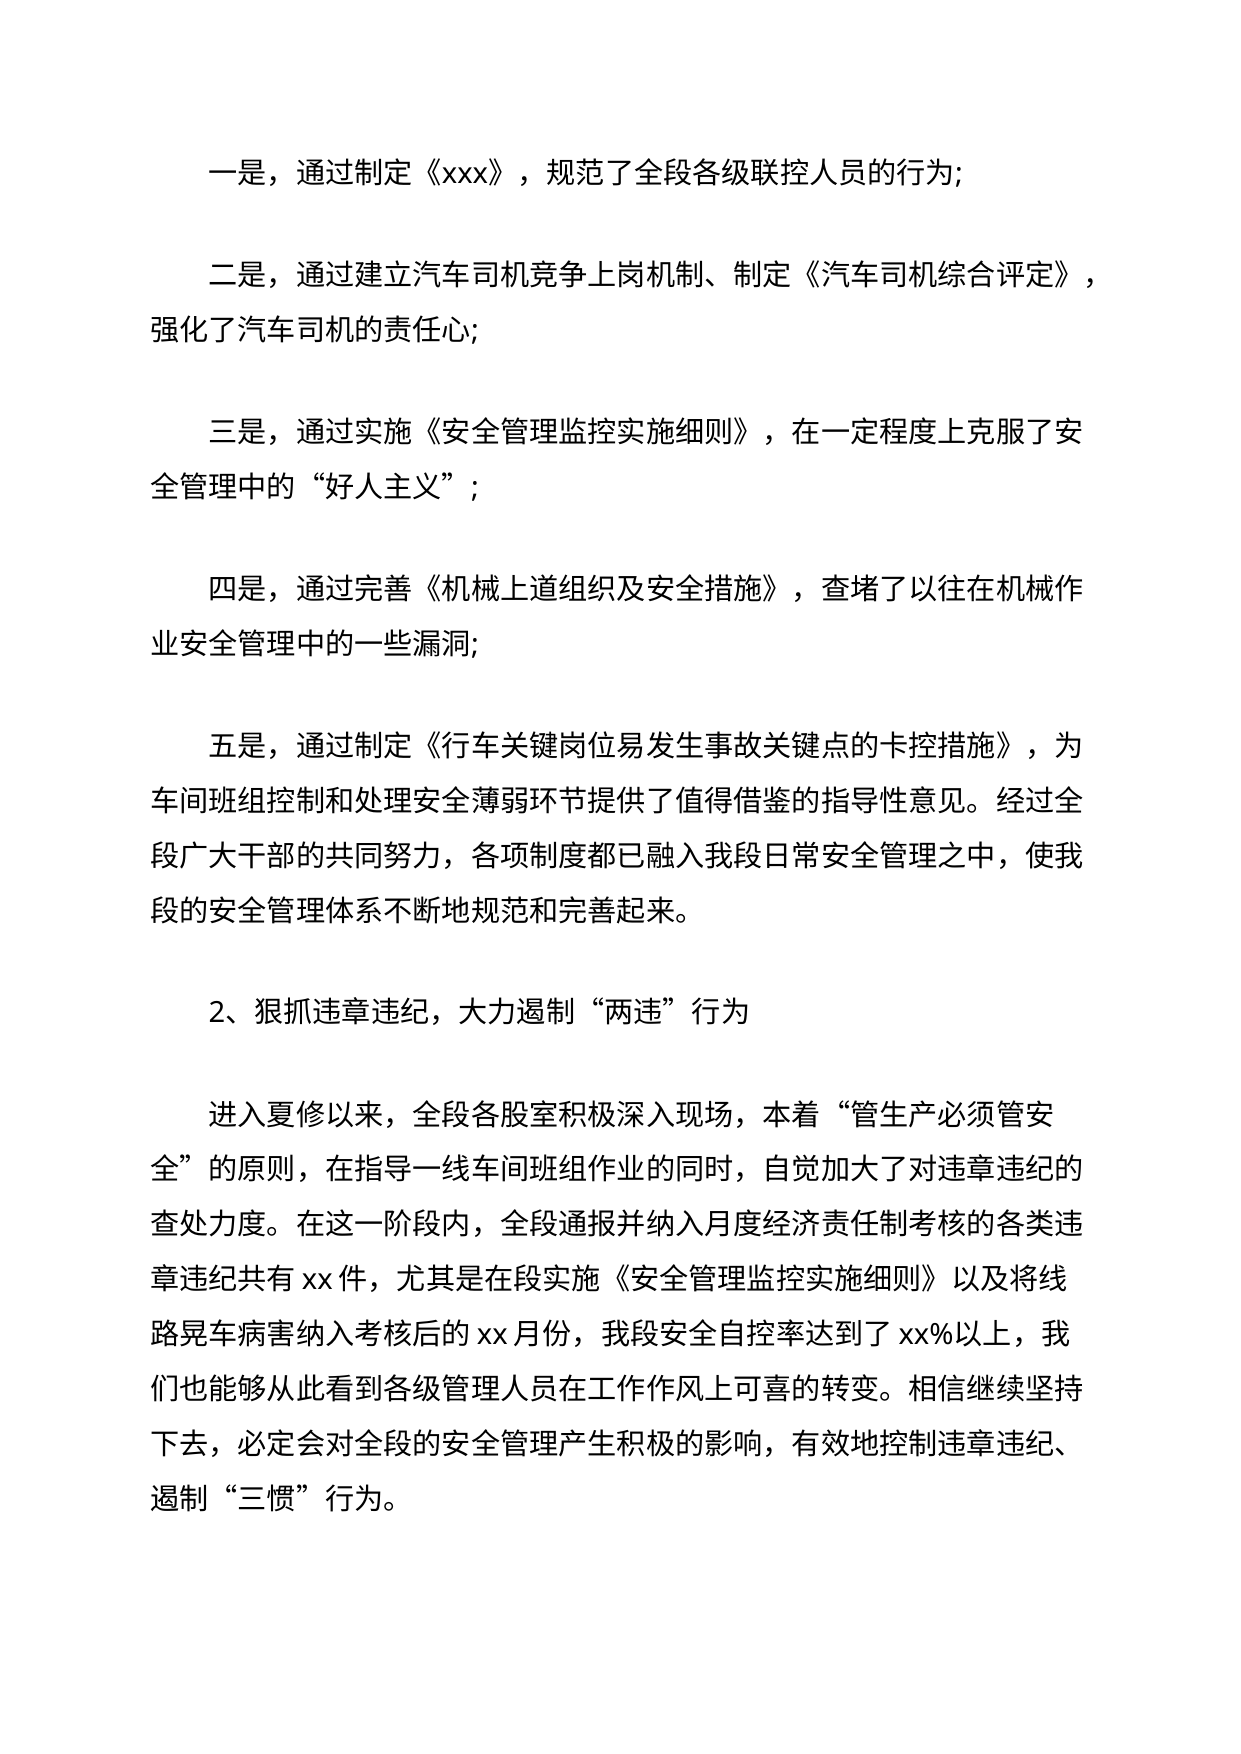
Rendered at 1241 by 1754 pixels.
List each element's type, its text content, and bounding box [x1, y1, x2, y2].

text 一是，通过制定《xxx》，规范了全段各级联控人员的行为; [150, 150, 1090, 192]
text 五是，通过制定《行车关键岗位易发生事故关键点的卡控措施》，为车间班组控制和处理安全薄弱环节提供了值得借鉴的指导性意见。经过全段广大干部的共同努力，各项制度都已融入我段日常安全管理之中，使我段的安全管理体系不断地规范和完善起来。 [150, 723, 1090, 929]
text 2、狠抓违章违纪，大力遏制“两违”行为 [150, 989, 1090, 1031]
text 进入夏修以来，全段各股室积极深入现场，本着“管生产必须管安全”的原则，在指导一线车间班组作业的同时，自觉加大了对违章违纪的查处力度。在这一阶段内，全段通报并纳入月度经济责任制考核的各类违章违纪共有xx件，尤其是在段实施《安全管理监控实施细则》以及将线路晃车病害纳入考核后的xx月份，我段安全自控率达到了xx%以上，我们也能够从此看到各级管理人员在工作作风上可喜的转变。相信继续坚持下去，必定会对全段的安全管理产生积极的影响，有效地控制违章违纪、遏制“三惯”行为。 [150, 1091, 1090, 1518]
text 四是，通过完善《机械上道组织及安全措施》，查堵了以往在机械作业安全管理中的一些漏洞; [150, 566, 1090, 663]
text 二是，通过建立汽车司机竞争上岗机制、制定《汽车司机综合评定》，强化了汽车司机的责任心; [150, 252, 1090, 349]
text 三是，通过实施《安全管理监控实施细则》，在一定程度上克服了安全管理中的“好人主义”; [150, 409, 1090, 506]
